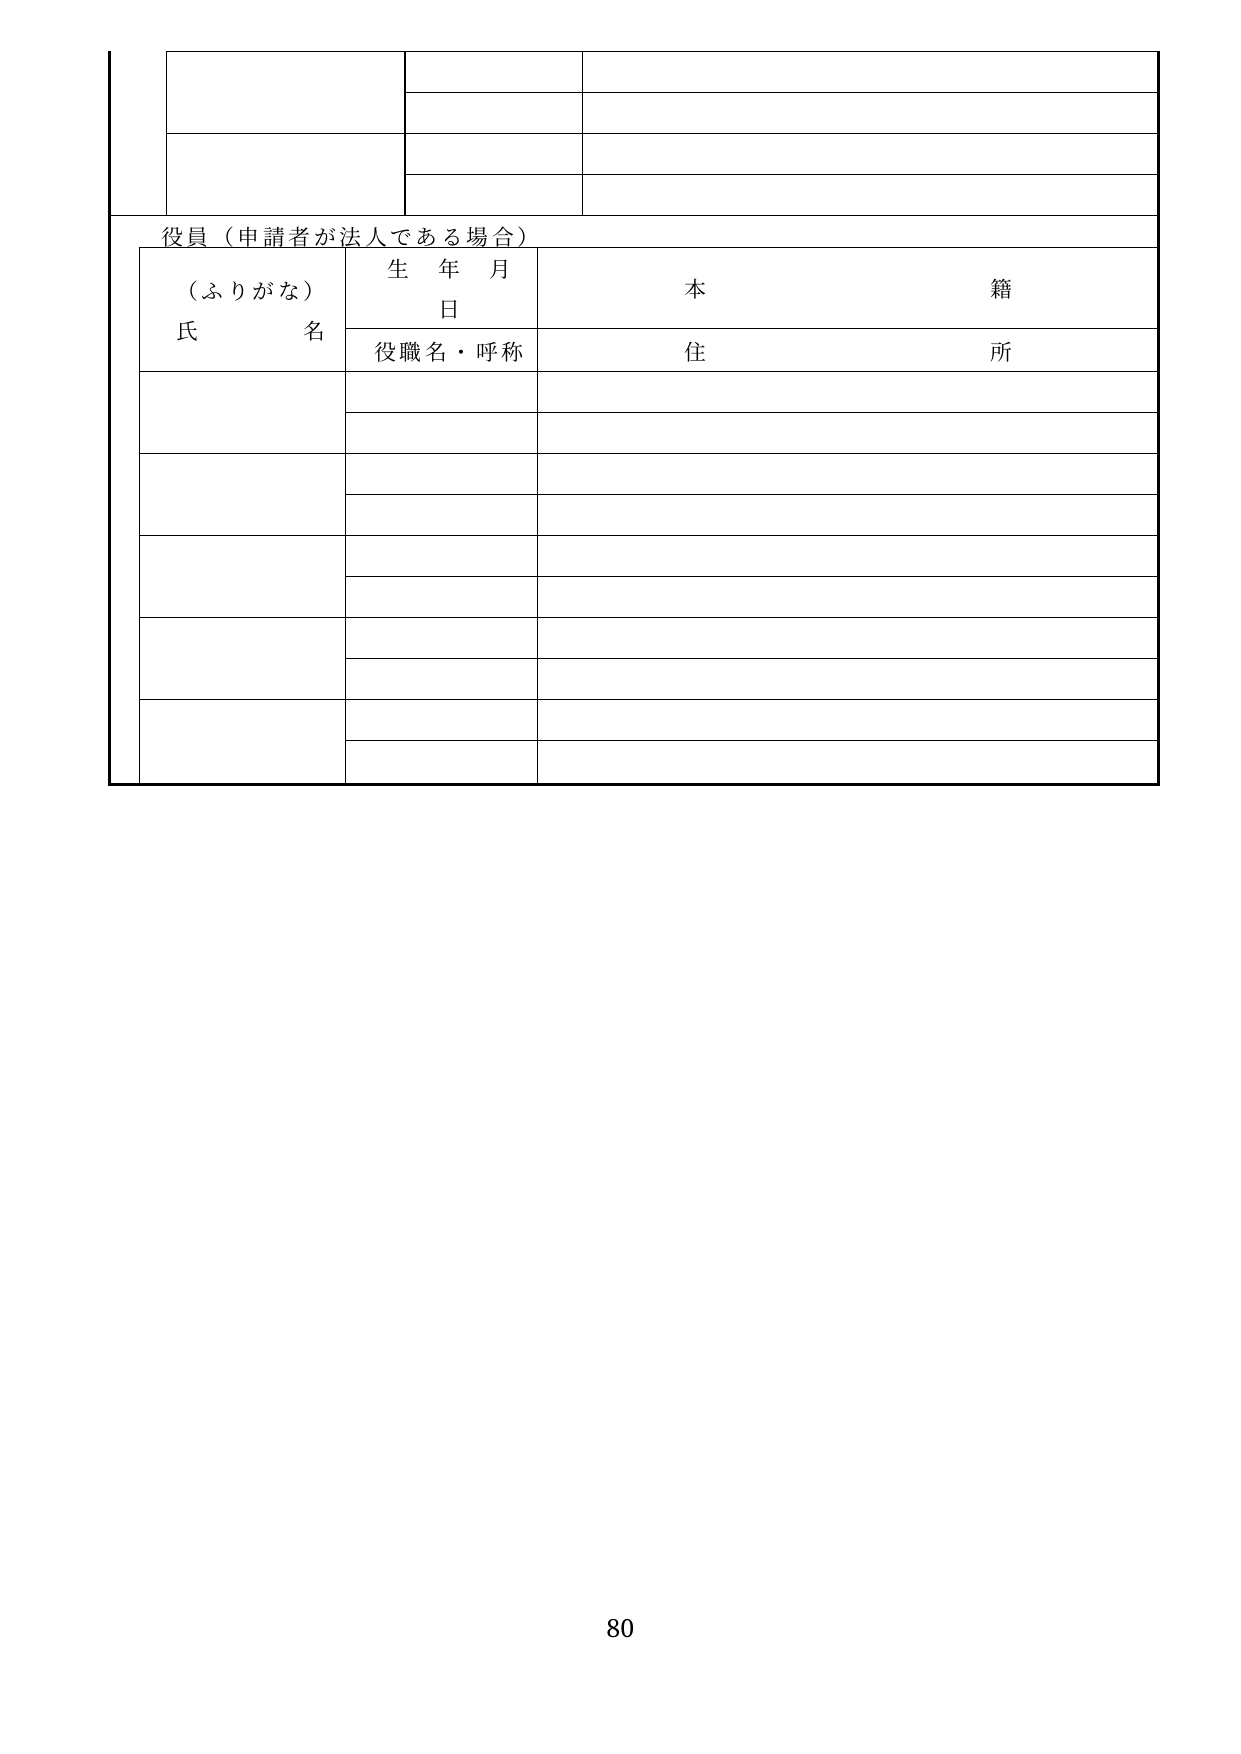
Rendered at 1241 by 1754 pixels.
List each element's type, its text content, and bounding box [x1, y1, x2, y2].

table_cell [583, 52, 1157, 92]
table_cell [538, 659, 1157, 699]
table_cell [538, 536, 1157, 576]
table_cell [167, 134, 404, 215]
table_cell [538, 741, 1157, 783]
table_cell [140, 618, 345, 699]
table_cell [406, 93, 582, 133]
table_cell 本 籍 [538, 248, 1157, 328]
table_cell 住 所 [538, 329, 1157, 371]
table_cell [140, 536, 345, 617]
table_cell [140, 700, 345, 783]
table_cell [346, 741, 537, 783]
table_cell [538, 454, 1157, 494]
table_cell [538, 700, 1157, 739]
table_cell 役員（申請者が法人である場合） [111, 216, 1157, 247]
table_cell [583, 134, 1157, 174]
table_cell [406, 175, 582, 215]
table_cell [406, 134, 582, 174]
table_cell [538, 618, 1157, 658]
table_cell [346, 536, 537, 576]
table_cell [406, 52, 582, 92]
table_cell 役職名・呼称 [346, 329, 537, 371]
table_cell [346, 618, 537, 658]
table_cell [346, 659, 537, 699]
table_cell [538, 495, 1157, 535]
table_cell [538, 372, 1157, 412]
table_cell （ふりがな） 氏 名 [140, 248, 345, 371]
table_cell [346, 372, 537, 412]
table_cell [583, 93, 1157, 133]
table_cell 生 年 月 日 [346, 248, 537, 328]
table_cell [346, 700, 537, 739]
table_cell [346, 577, 537, 617]
table_cell [111, 247, 139, 783]
table_cell [346, 495, 537, 535]
table_cell [346, 454, 537, 494]
table_cell [140, 454, 345, 535]
table_cell [346, 413, 537, 453]
table_cell [538, 577, 1157, 617]
table_cell [538, 413, 1157, 453]
table_cell [167, 52, 404, 133]
table_cell [140, 372, 345, 453]
table_cell [583, 175, 1157, 215]
